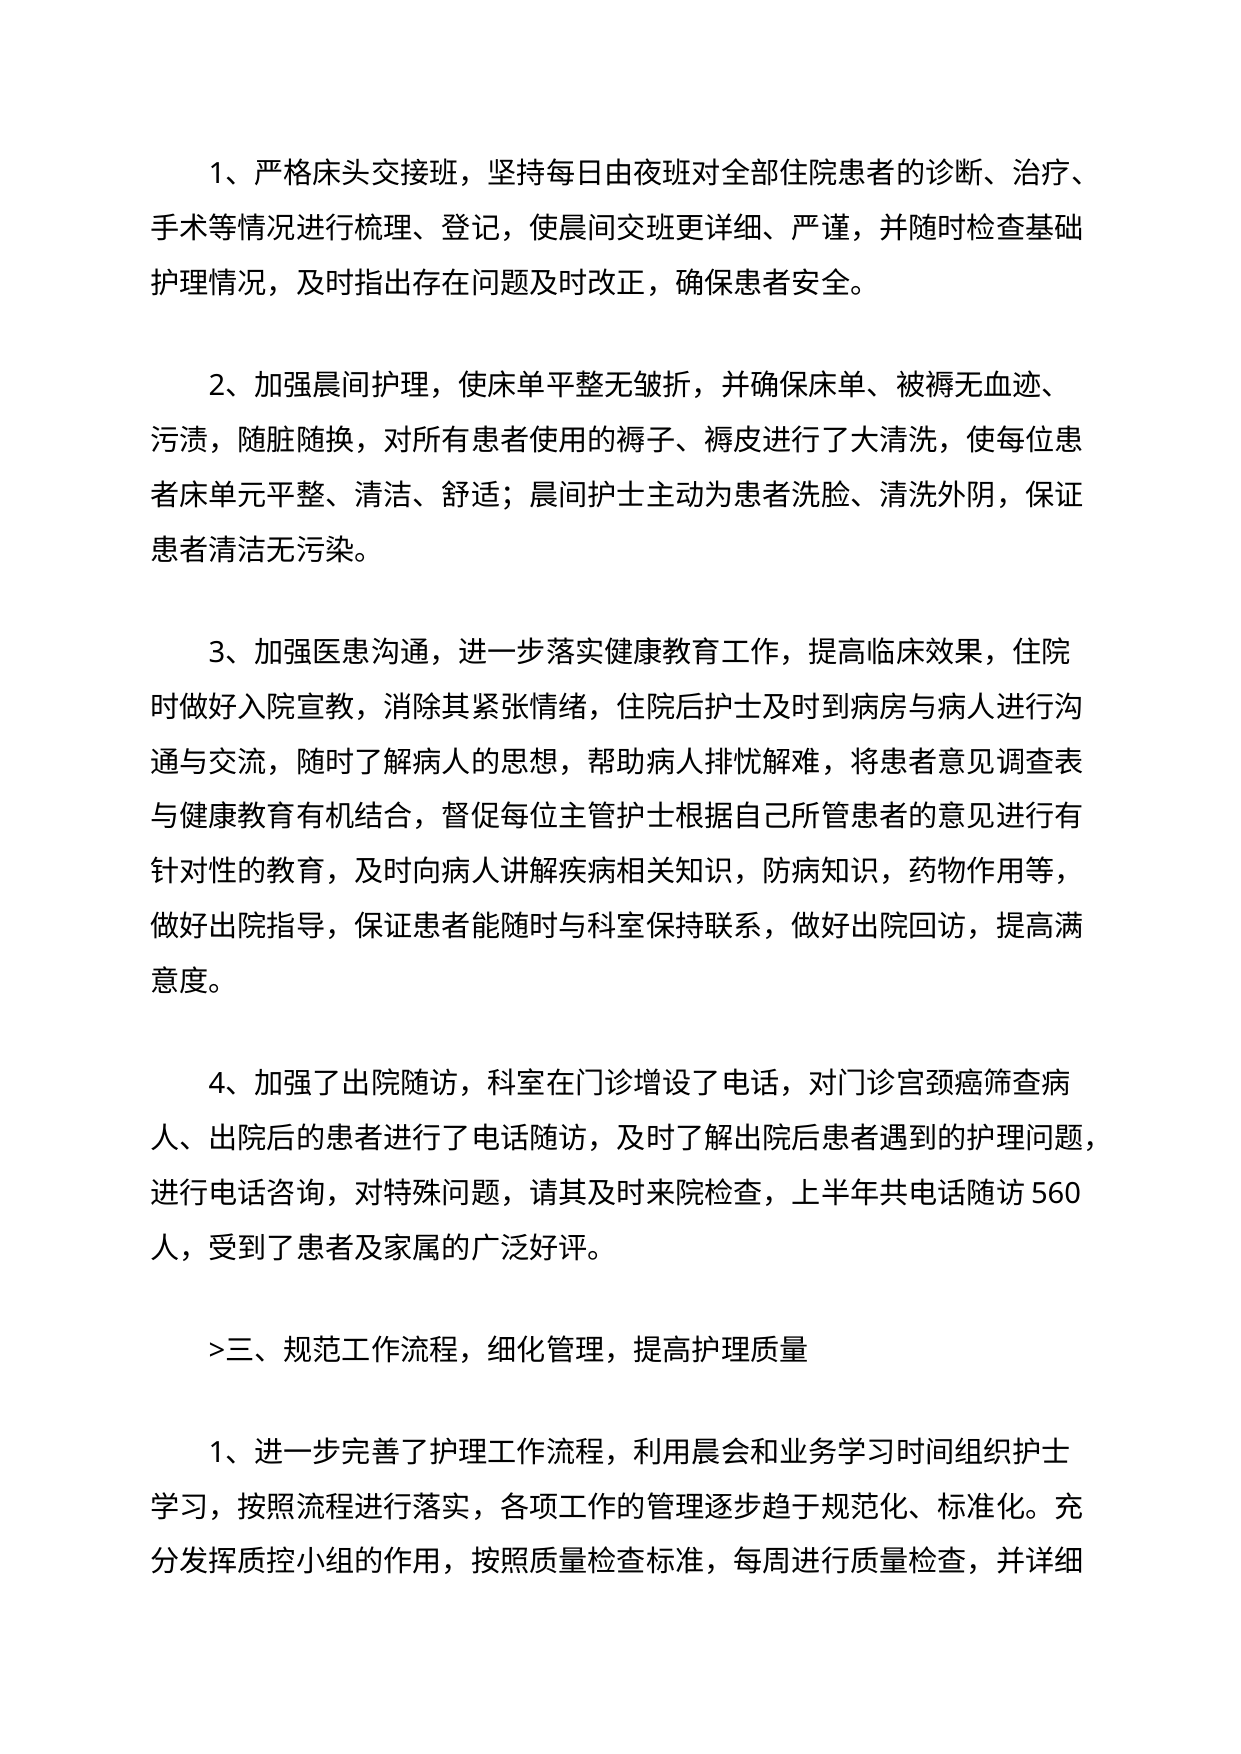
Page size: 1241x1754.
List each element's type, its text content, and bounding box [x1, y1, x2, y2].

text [150, 1428, 1090, 1580]
text >三、规范工作流程，细化管理，提高护理质量 [150, 1326, 1090, 1368]
text 4、加强了出院随访，科室在门诊增设了电话，对门诊宫颈癌筛查病人、出院后的患者进行了电话随访，及时了解出院后患者遇到的护理问题，进行电话咨询，对特殊问题，请其及时来院检查，上半年共电话随访560人，受到了患者及家属的广泛好评。 [150, 1059, 1090, 1267]
text 2、加强晨间护理，使床单平整无皱折，并确保床单、被褥无血迹、污渍，随脏随换，对所有患者使用的褥子、褥皮进行了大清洗，使每位患者床单元平整、清洁、舒适；晨间护士主动为患者洗脸、清洗外阴，保证患者清洁无污染。 [150, 362, 1090, 569]
text 3、加强医患沟通，进一步落实健康教育工作，提高临床效果，住院时做好入院宣教，消除其紧张情绪，住院后护士及时到病房与病人进行沟通与交流，随时了解病人的思想，帮助病人排忧解难，将患者意见调查表与健康教育有机结合，督促每位主管护士根据自己所管患者的意见进行有针对性的教育，及时向病人讲解疾病相关知识，防病知识，药物作用等，做好出院指导，保证患者能随时与科室保持联系，做好出院回访，提高满意度。 [150, 628, 1090, 1000]
text 1、严格床头交接班，坚持每日由夜班对全部住院患者的诊断、治疗、手术等情况进行梳理、登记，使晨间交班更详细、严谨，并随时检查基础护理情况，及时指出存在问题及时改正，确保患者安全。 [150, 150, 1090, 302]
